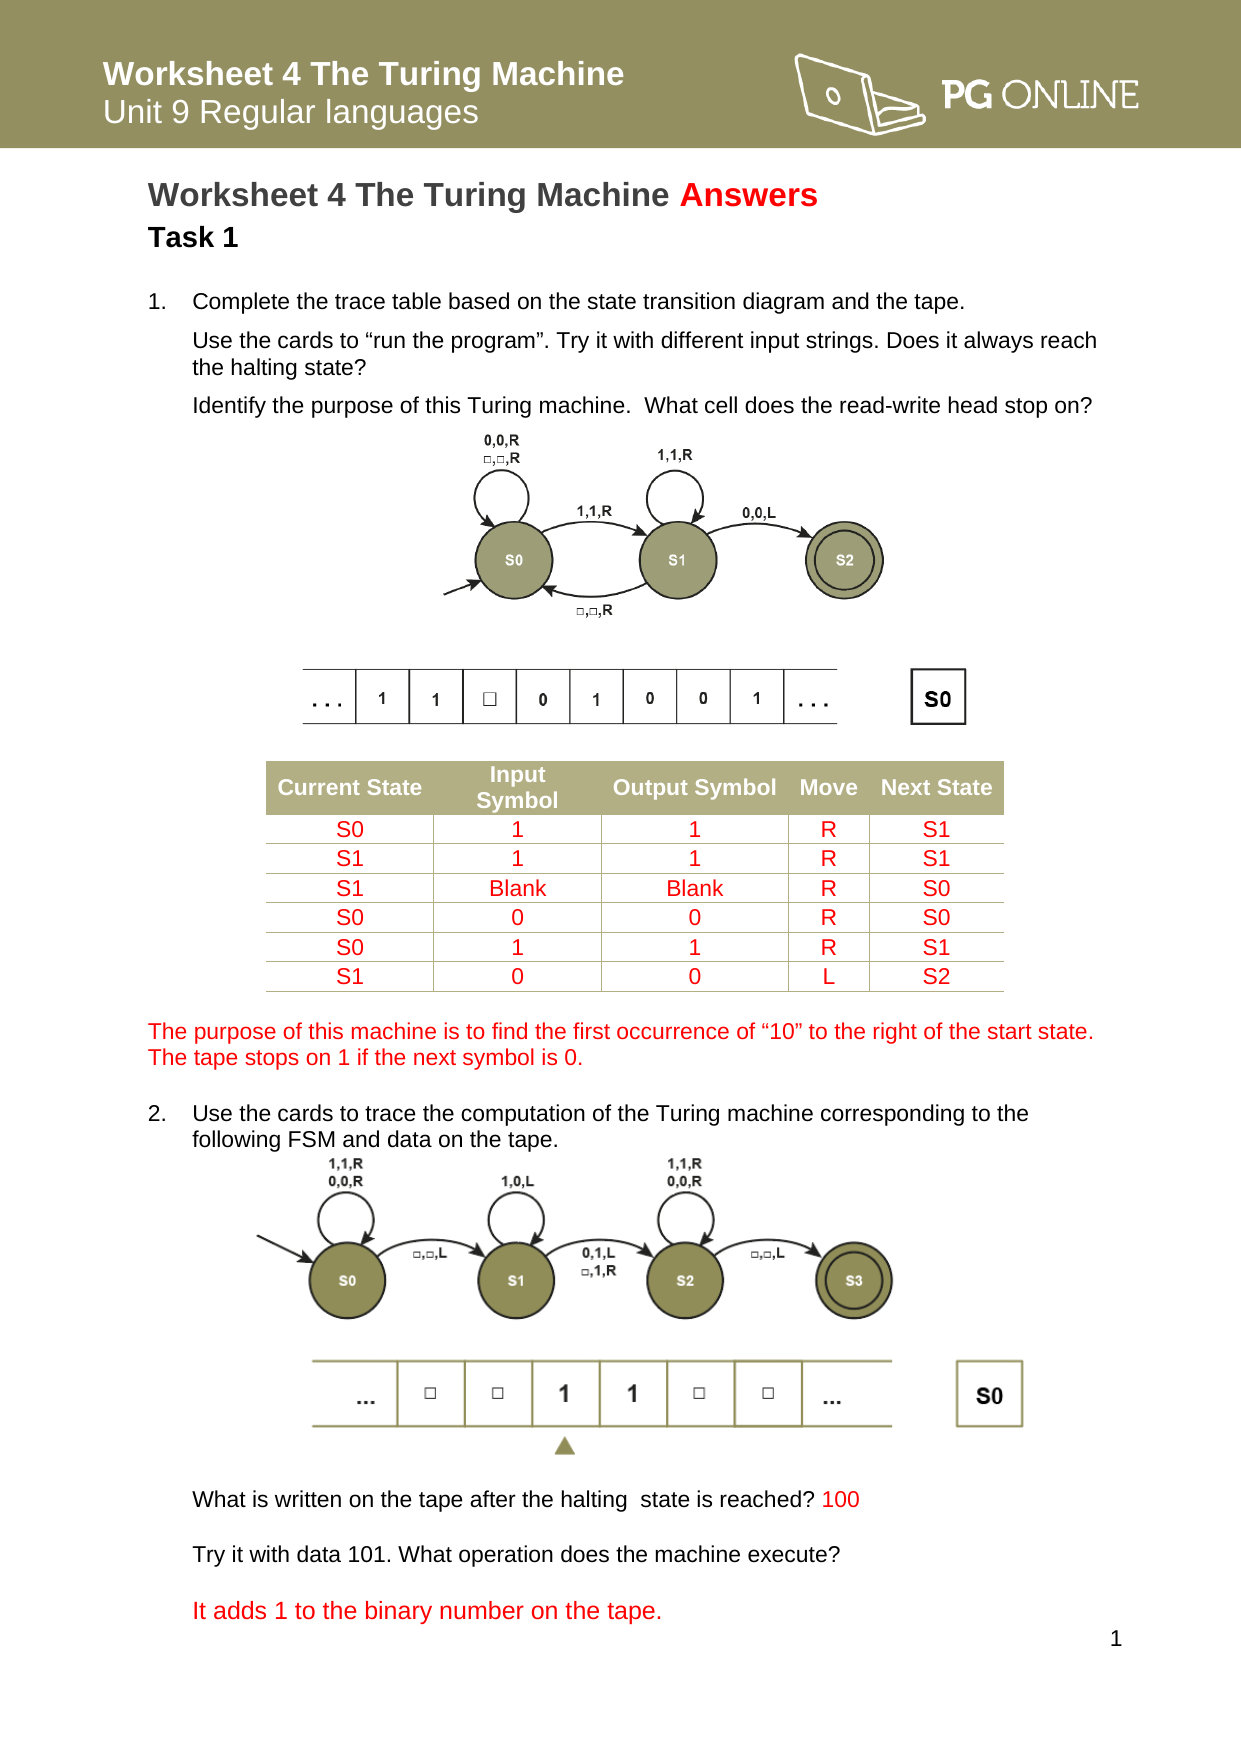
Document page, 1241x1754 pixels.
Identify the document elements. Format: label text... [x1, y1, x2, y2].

table_cell 0 [602, 903, 788, 932]
table_cell S0 [266, 903, 433, 932]
text 1. Complete the trace table based on the state transition diagram and the tape. [148, 288, 1122, 314]
picture [295, 658, 975, 735]
table_cell L [789, 962, 869, 991]
table_cell S1 [870, 933, 1004, 961]
picture [794, 53, 1139, 136]
table_cell 1 [434, 815, 601, 843]
table_cell 1 [602, 933, 788, 961]
subtitle Task 1 [148, 220, 1122, 253]
table_cell S1 [266, 962, 433, 991]
table_header Output Symbol [602, 761, 788, 814]
table_cell S1 [266, 874, 433, 902]
table_header Input Symbol [434, 761, 601, 814]
table_cell S1 [870, 815, 1004, 843]
table_cell 1 [434, 933, 601, 961]
text Try it with data 101. What operation does the machine execute? [148, 1541, 1122, 1567]
picture [441, 431, 886, 620]
table_cell 0 [602, 962, 788, 991]
table_cell S0 [870, 903, 1004, 932]
table_cell 0 [434, 962, 601, 991]
text What is written on the tape after the halting state is reached? 100 [148, 1486, 1122, 1512]
table_cell S0 [266, 815, 433, 843]
table_cell 1 [602, 815, 788, 843]
table_cell S1 [266, 844, 433, 873]
table_cell R [789, 874, 869, 902]
table_cell S0 [266, 933, 433, 961]
text Identify the purpose of this Turing machine. What cell does the read-write head stop on? [148, 392, 1122, 419]
subtitle Worksheet 4 The Turing Machine Answers [148, 175, 1122, 213]
picture [242, 1152, 1028, 1457]
text The purpose of this machine is to find the first occurrence of “10” to the right of the start state. The tape stops on 1 if the next symbol is 0. [148, 1018, 1122, 1071]
table_cell R [789, 933, 869, 961]
table_cell Blank [434, 874, 601, 902]
table_header Next State [870, 761, 1004, 814]
table_cell R [789, 844, 869, 873]
text Use the cards to “run the program”. Try it with different input strings. Does it always reach the halting state? [148, 327, 1122, 380]
table_cell 1 [602, 844, 788, 873]
table_cell S0 [870, 874, 1004, 902]
table_cell S2 [870, 962, 1004, 991]
table_header Current State [266, 761, 433, 814]
text 2. Use the cards to trace the computation of the Turing machine corresponding to the following FSM and data on the tape. [148, 1099, 1122, 1152]
table_cell 1 [434, 844, 601, 873]
table_cell R [789, 903, 869, 932]
table_cell Blank [602, 874, 788, 902]
table_header Move [789, 761, 869, 814]
table_cell 0 [434, 903, 601, 932]
table_cell R [789, 815, 869, 843]
text It adds 1 to the binary number on the tape. [148, 1596, 1122, 1624]
table_cell S1 [870, 844, 1004, 873]
